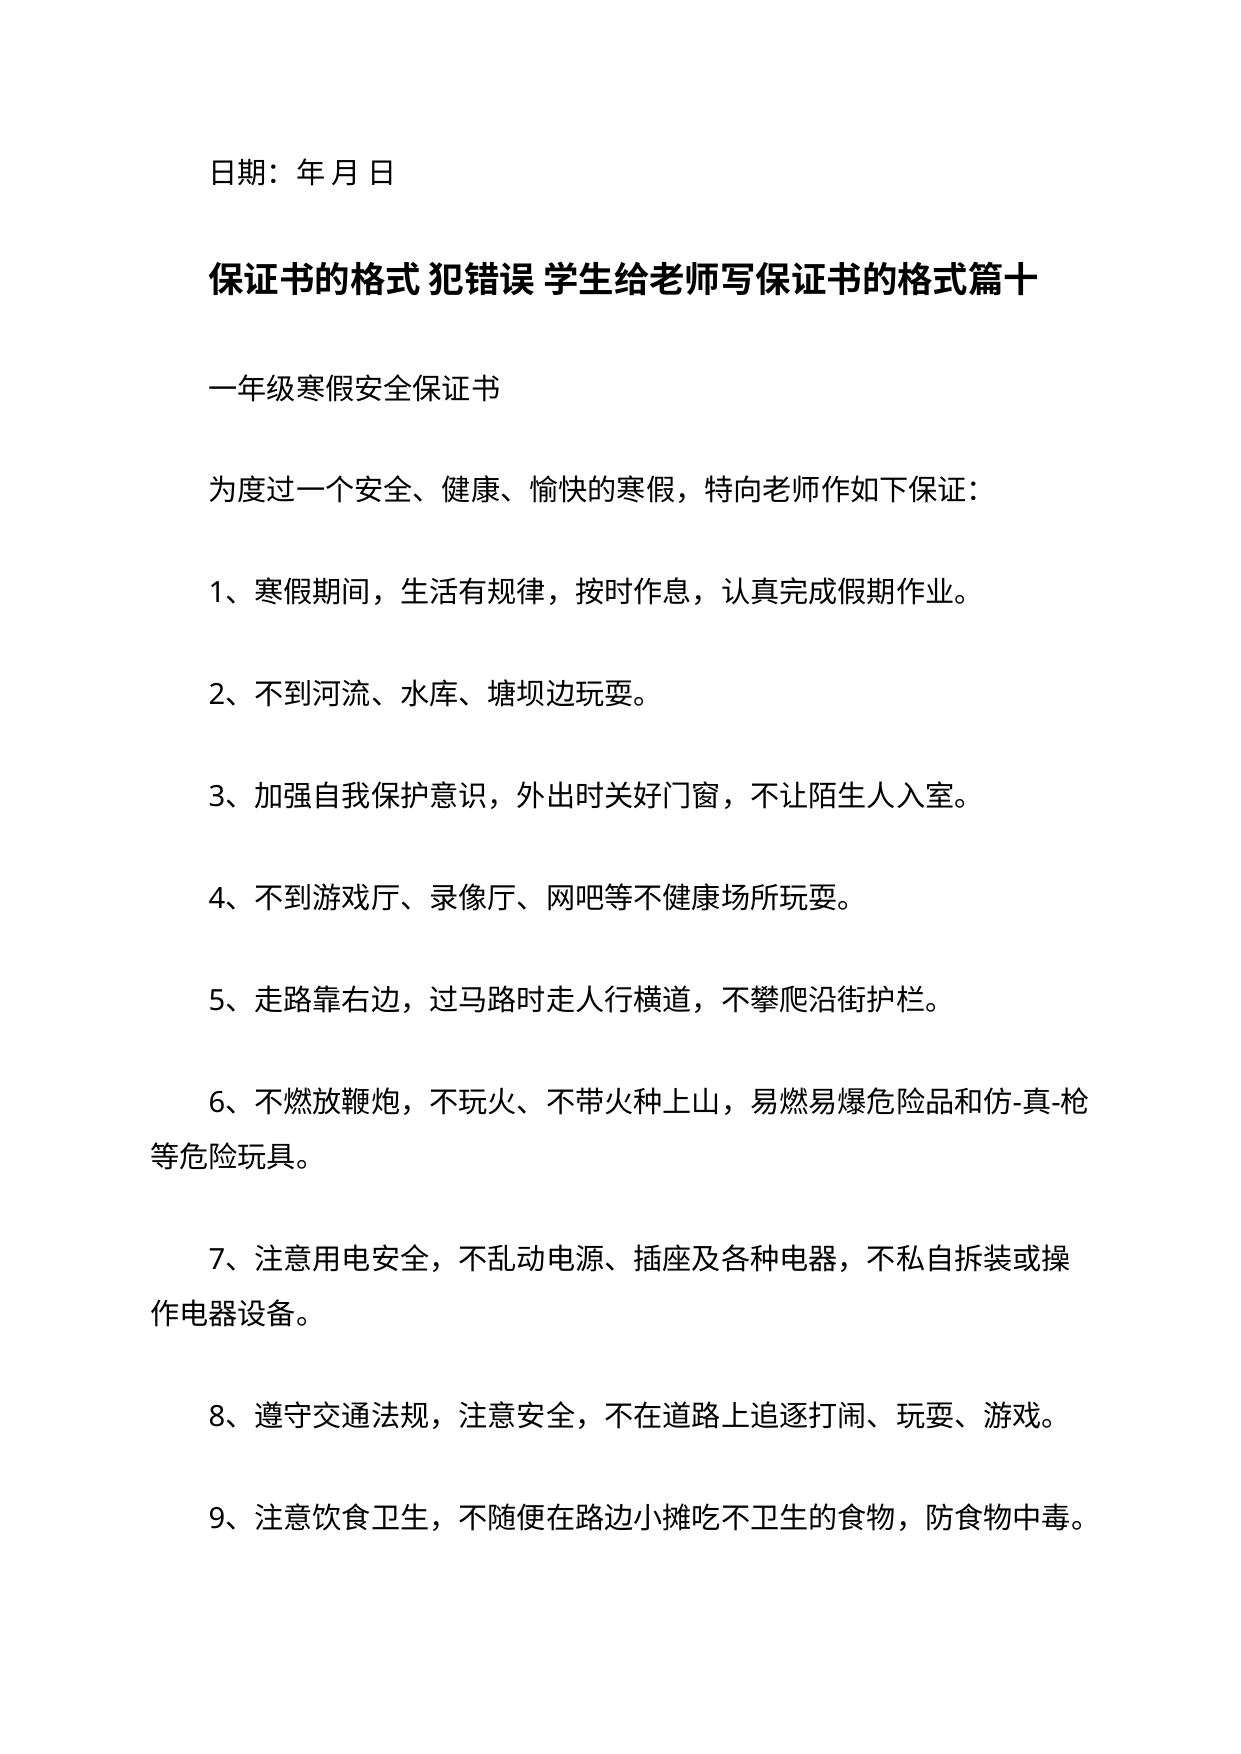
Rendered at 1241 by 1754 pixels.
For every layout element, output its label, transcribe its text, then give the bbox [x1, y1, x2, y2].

text 7、注意用电安全，不乱动电源、插座及各种电器，不私自拆装或操作电器设备。 [150, 1235, 1090, 1333]
text 保证书的格式 犯错误 学生给老师写保证书的格式篇十 [150, 252, 1090, 303]
text 为度过一个安全、健康、愉快的寒假，特向老师作如下保证： [150, 467, 1090, 509]
text 2、不到河流、水库、塘坝边玩耍。 [150, 671, 1090, 713]
text 一年级寒假安全保证书 [150, 365, 1090, 407]
text 5、走路靠右边，过马路时走人行横道，不攀爬沿街护栏。 [150, 977, 1090, 1019]
text 4、不到游戏厅、录像厅、网吧等不健康场所玩耍。 [150, 875, 1090, 917]
text 3、加强自我保护意识，外出时关好门窗，不让陌生人入室。 [150, 773, 1090, 815]
text 日期：年 月 日 [150, 150, 1090, 192]
text 1、寒假期间，生活有规律，按时作息，认真完成假期作业。 [150, 569, 1090, 611]
text 8、遵守交通法规，注意安全，不在道路上追逐打闹、玩耍、游戏。 [150, 1392, 1090, 1434]
text 9、注意饮食卫生，不随便在路边小摊吃不卫生的食物，防食物中毒。 [150, 1494, 1090, 1537]
text 6、不燃放鞭炮，不玩火、不带火种上山，易燃易爆危险品和仿-真-枪等危险玩具。 [150, 1079, 1090, 1176]
